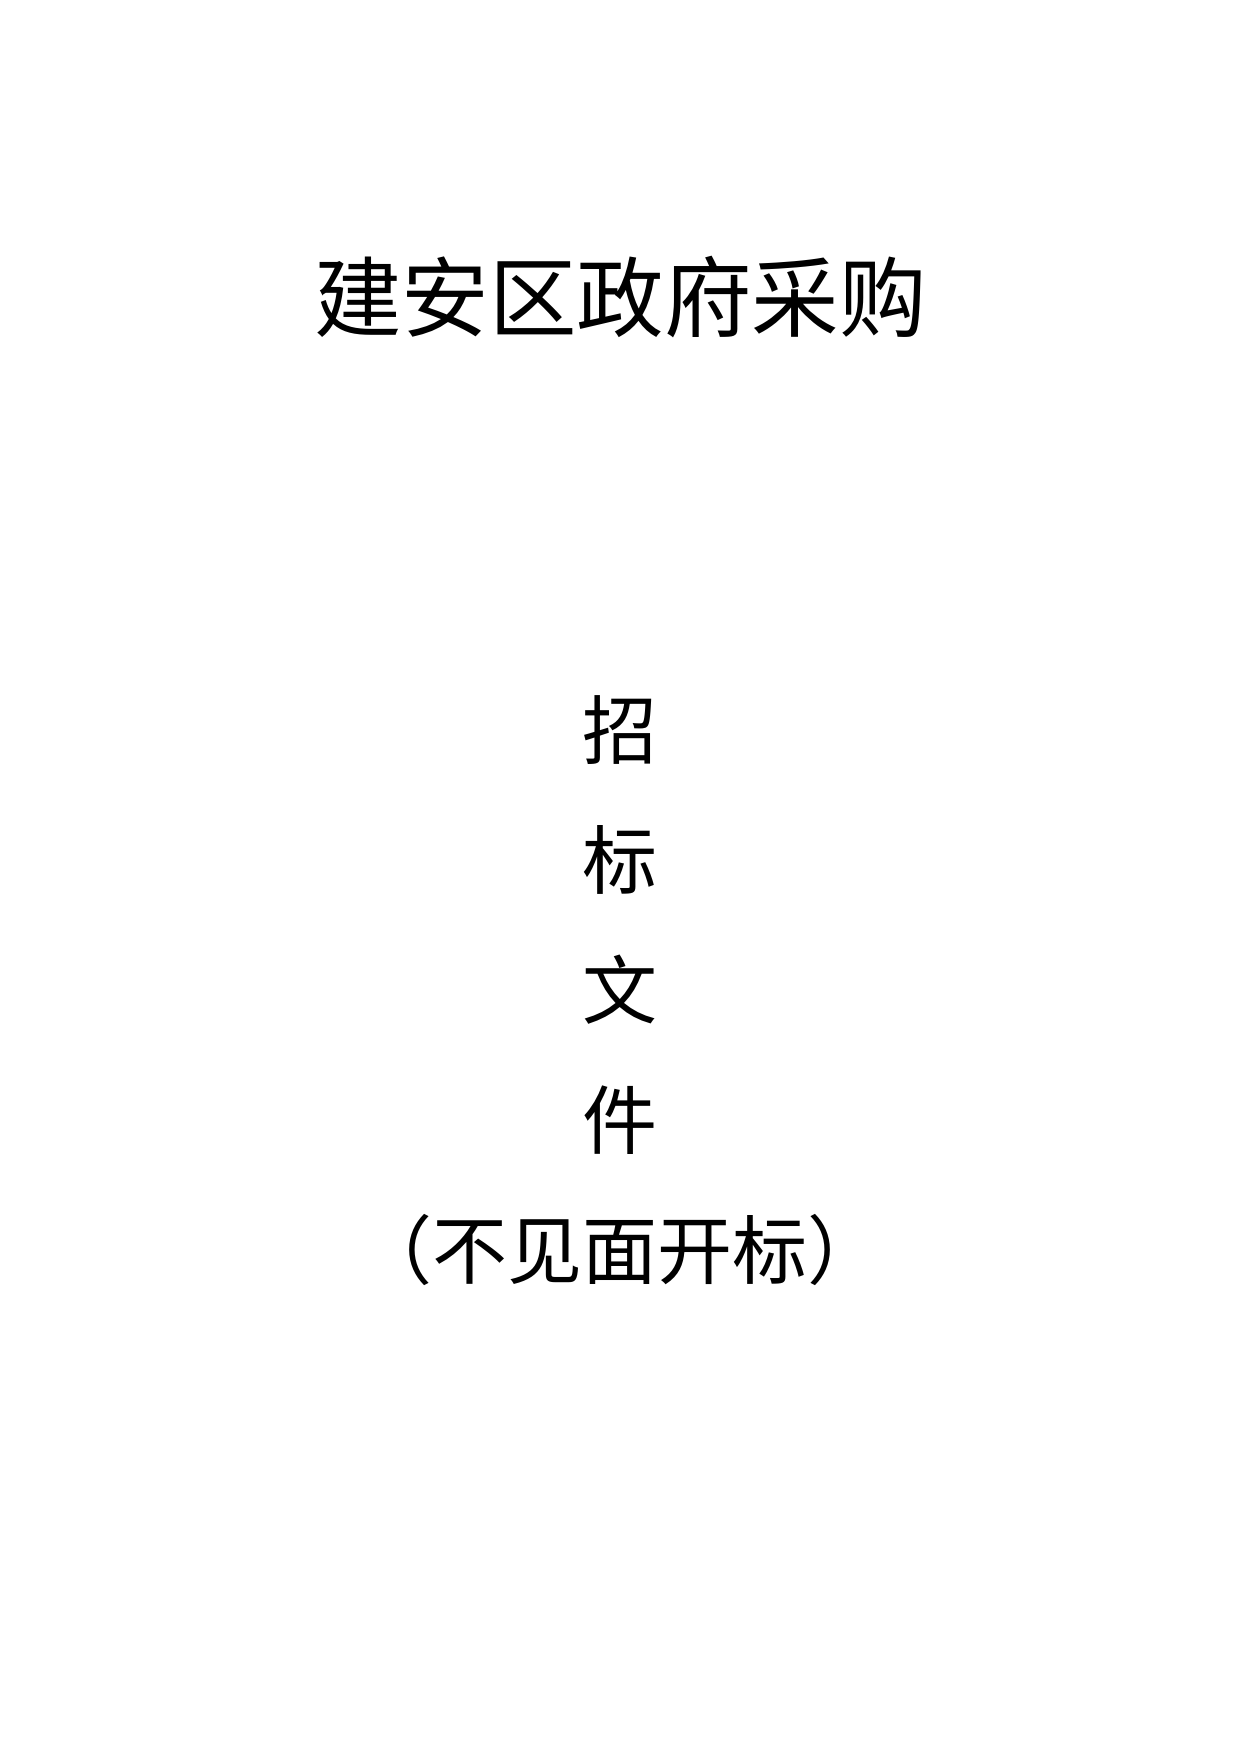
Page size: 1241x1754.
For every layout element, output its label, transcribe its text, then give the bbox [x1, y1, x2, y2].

text 件 [187, 1051, 1053, 1181]
text 标 [187, 791, 1053, 921]
text 招 [187, 661, 1053, 791]
text （不见面开标） [187, 1181, 1053, 1311]
text 建安区政府采购 [187, 227, 1053, 357]
text 文 [187, 921, 1053, 1051]
